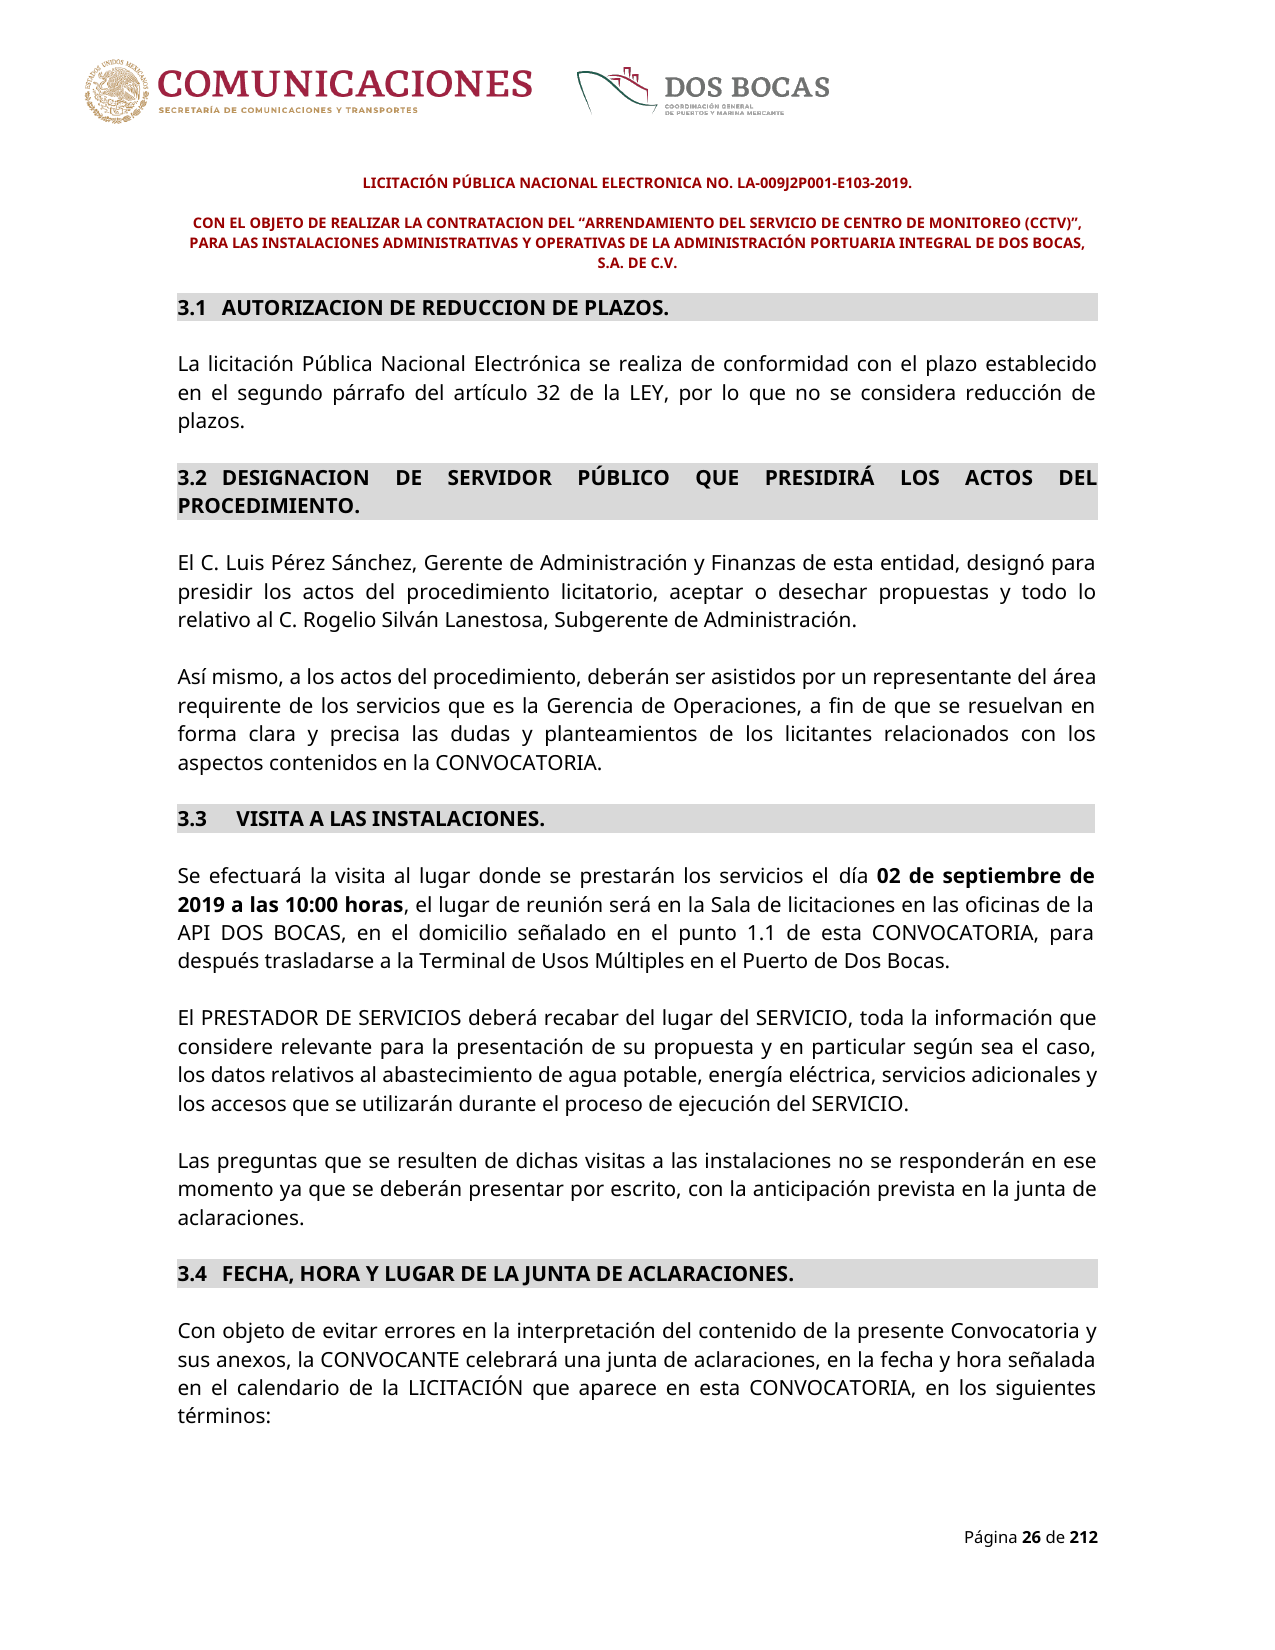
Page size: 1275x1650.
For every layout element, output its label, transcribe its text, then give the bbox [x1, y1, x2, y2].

text 3.2 DESIGNACION DE SERVIDOR PÚBLICO QUE PRESIDIRÁ LOS ACTOS DEL PROCEDIMIENTO. [177, 492, 1098, 520]
text Se efectuará la visita al lugar donde se prestarán los servicios el día 02 de septiembre de 2019 a las 10:00 horas, el lugar de reunión será en la Sala de licitaciones en las oficinas de la API DOS BOCAS, en el domicilio señalado en el punto 1.1 de esta CONVOCATORIA, para después trasladarse a la Terminal de Usos Múltiples en el Puerto de Dos Bocas. [177, 861, 1095, 975]
text El C. Luis Pérez Sánchez, Gerente de Administración y Finanzas de esta entidad, designó para presidir los actos del procedimiento licitatorio, aceptar o desechar propuestas y todo lo relativo al C. Rogelio Silván Lanestosa, Subgerente de Administración. [177, 548, 1098, 634]
text 3.4 FECHA, HORA Y LUGAR DE LA JUNTA DE ACLARACIONES. [177, 1259, 1098, 1288]
text Las preguntas que se resulten de dichas visitas a las instalaciones no se responderán en ese momento ya que se deberán presentar por escrito, con la anticipación prevista en la junta de aclaraciones. [177, 1146, 1098, 1231]
picture [80, 51, 536, 134]
text La licitación Pública Nacional Electrónica se realiza de conformidad con el plazo establecido en el segundo párrafo del artículo 32 de la LEY, por lo que no se considera reducción de plazos. [177, 349, 1098, 435]
text El PRESTADOR DE SERVICIOS deberá recabar del lugar del SERVICIO, toda la información que considere relevante para la presentación de su propuesta y en particular según sea el caso, los datos relativos al abastecimiento de agua potable, energía eléctrica, servicios adicionales y los accesos que se utilizarán durante el proceso de ejecución del SERVICIO. [177, 1003, 1098, 1117]
text 3.3 VISITA A LAS INSTALACIONES. [177, 804, 1095, 833]
text Así mismo, a los actos del procedimiento, deberán ser asistidos por un representante del área requirente de los servicios que es la Gerencia de Operaciones, a fin de que se resuelvan en forma clara y precisa las dudas y planteamientos de los licitantes relacionados con los aspectos contenidos en la CONVOCATORIA. [177, 662, 1098, 776]
text 3.1 AUTORIZACION DE REDUCCION DE PLAZOS. [177, 293, 1098, 321]
picture [577, 67, 829, 115]
text Con objeto de evitar errores en la interpretación del contenido de la presente Convocatoria y sus anexos, la CONVOCANTE celebrará una junta de aclaraciones, en la fecha y hora señalada en el calendario de la LICITACIÓN que aparece en esta CONVOCATORIA, en los siguientes términos: [177, 1316, 1098, 1430]
